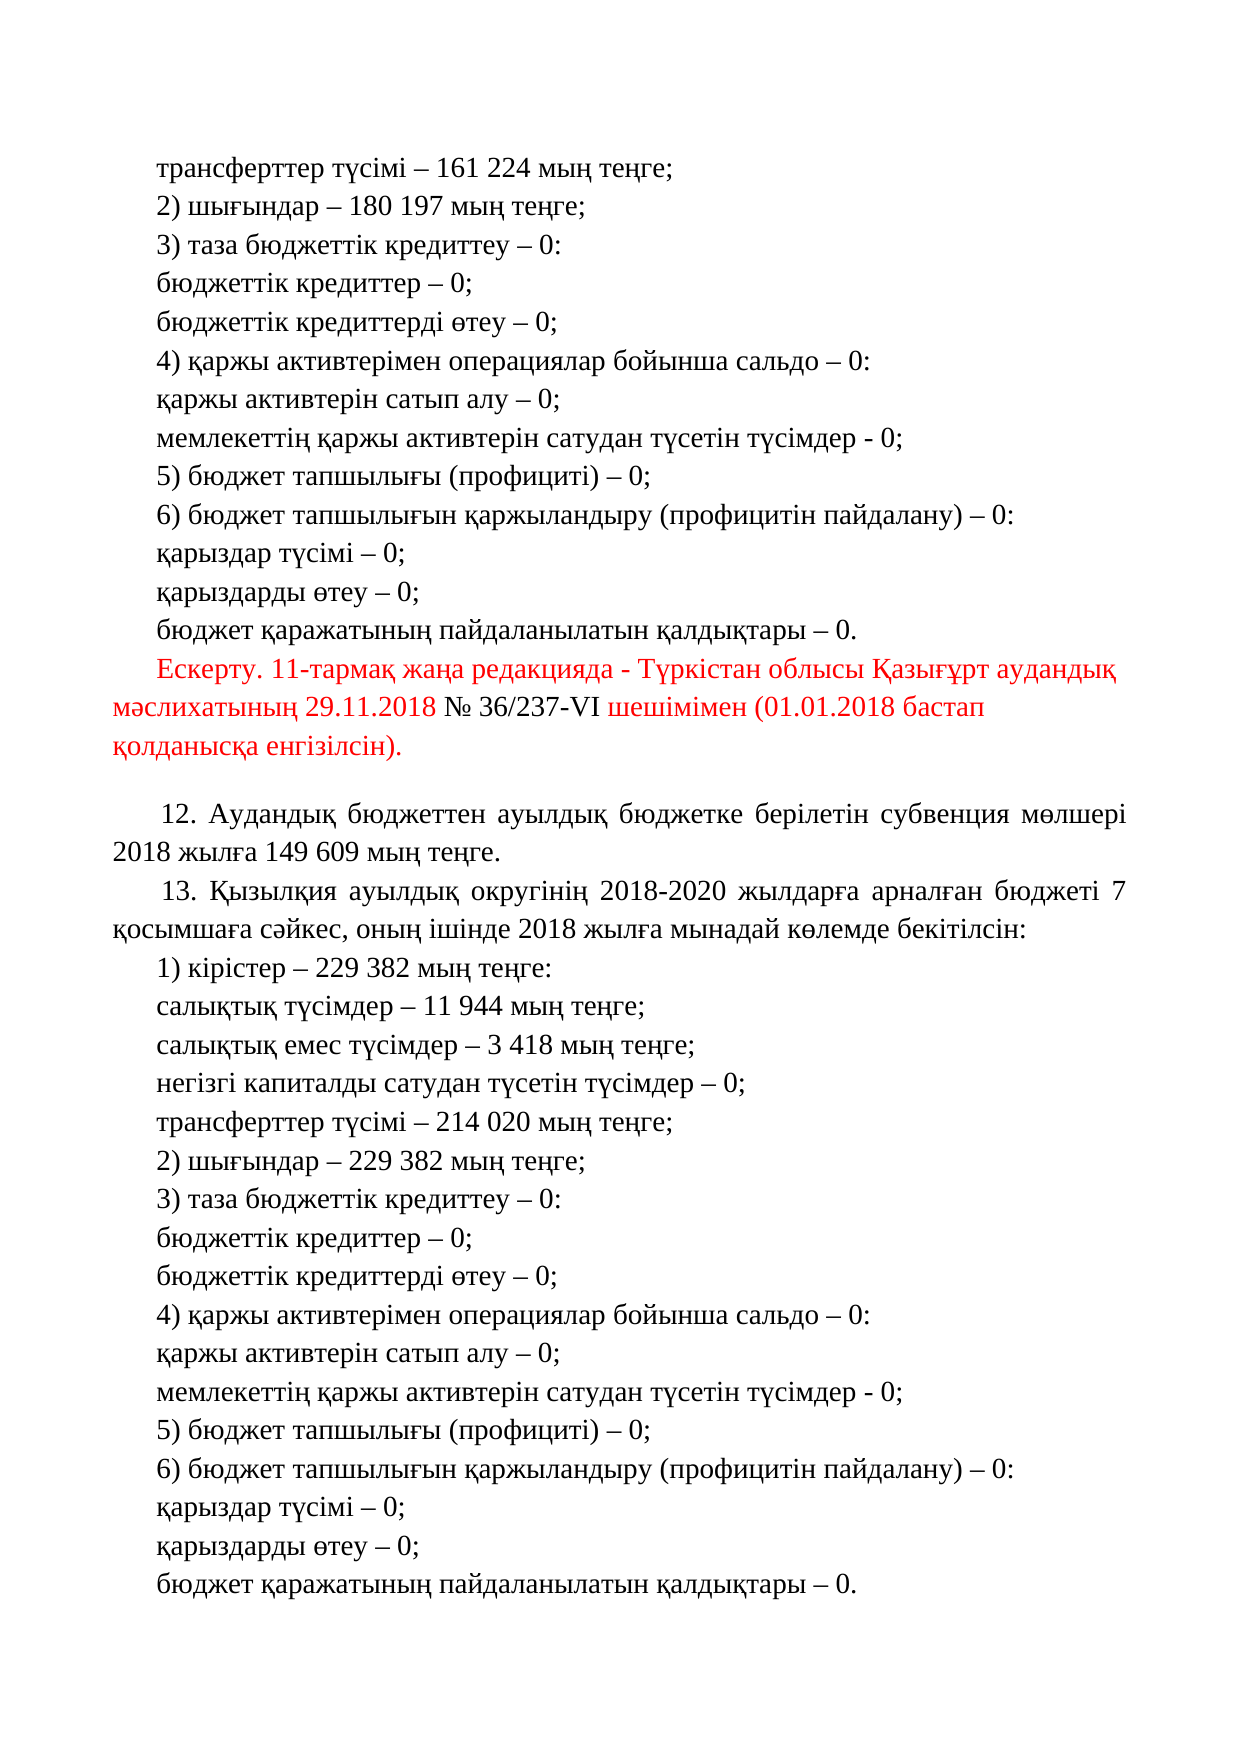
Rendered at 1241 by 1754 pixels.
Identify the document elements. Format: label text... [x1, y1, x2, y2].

text қарыздар түсімі – 0; [112, 1489, 1128, 1523]
text 4) қаржы активтерімен операциялар бойынша сальдо – 0: [112, 1297, 1128, 1330]
text 12. Аудандық бюджеттен ауылдық бюджетке берілетін субвенция мөлшері 2018 жылға 149 609 мың теңге. [112, 796, 1128, 868]
text 2) шығындар – 180 197 мың теңге; [112, 188, 1128, 222]
text мемлекеттің қаржы активтерін сатудан түсетін түсімдер - 0; [112, 1374, 1128, 1407]
text бюджеттік кредиттерді өтеу – 0; [112, 1258, 1128, 1292]
text салықтық түсiмдер – 11 944 мың теңге; [112, 988, 1128, 1022]
text 3) таза бюджеттік кредиттеу – 0: [112, 227, 1128, 261]
text 6) бюджет тапшылығын қаржыландыру (профицитін пайдалану) – 0: [112, 1451, 1128, 1484]
text 5) бюджет тапшылығы (профициті) – 0; [112, 1412, 1128, 1446]
text негізгі капиталды сатудан түсетін түсімдер – 0; [112, 1066, 1128, 1099]
text 13. Қызылқия ауылдық округінің 2018-2020 жылдарға арналған бюджеті 7 қосымшаға сәйкес, оның ішінде 2018 жылға мынадай көлемде бекітілсін: [112, 873, 1128, 945]
text бюджеттік кредиттер – 0; [112, 1220, 1128, 1253]
text Ескерту. 11-тармақ жаңа редакцияда - Түркістан облысы Қазығұрт аудандық мәслихатының 29.11.2018 № 36/237-VI шешiмiмен (01.01.2018 бастап қолданысқа енгiзiлciн). [112, 651, 1128, 792]
text трансферттер түсiмi – 214 020 мың теңге; [112, 1104, 1128, 1138]
text қаржы активтерін сатып алу – 0; [112, 381, 1128, 415]
text қаржы активтерін сатып алу – 0; [112, 1335, 1128, 1369]
text 4) қаржы активтерімен операциялар бойынша сальдо – 0: [112, 343, 1128, 376]
text бюджет қаражатының пайдаланылатын қалдықтары – 0. [112, 1567, 1128, 1600]
text мемлекеттің қаржы активтерін сатудан түсетін түсімдер - 0; [112, 420, 1128, 453]
text салықтық емес түсiмдер – 3 418 мың теңге; [112, 1027, 1128, 1061]
text 2) шығындар – 229 382 мың теңге; [112, 1143, 1128, 1176]
text 3) таза бюджеттік кредиттеу – 0: [112, 1181, 1128, 1215]
text бюджеттік кредиттерді өтеу – 0; [112, 304, 1128, 338]
text 5) бюджет тапшылығы (профициті) – 0; [112, 458, 1128, 492]
text 6) бюджет тапшылығын қаржыландыру (профицитін пайдалану) – 0: [112, 497, 1128, 530]
text трансферттер түсiмi – 161 224 мың теңге; [112, 150, 1128, 183]
text 1) кiрiстер – 229 382 мың теңге: [112, 950, 1128, 983]
text қарыздарды өтеу – 0; [112, 574, 1128, 607]
text қарыздарды өтеу – 0; [112, 1528, 1128, 1562]
text бюджеттік кредиттер – 0; [112, 266, 1128, 299]
text қарыздар түсімі – 0; [112, 535, 1128, 569]
text бюджет қаражатының пайдаланылатын қалдықтары – 0. [112, 612, 1128, 646]
